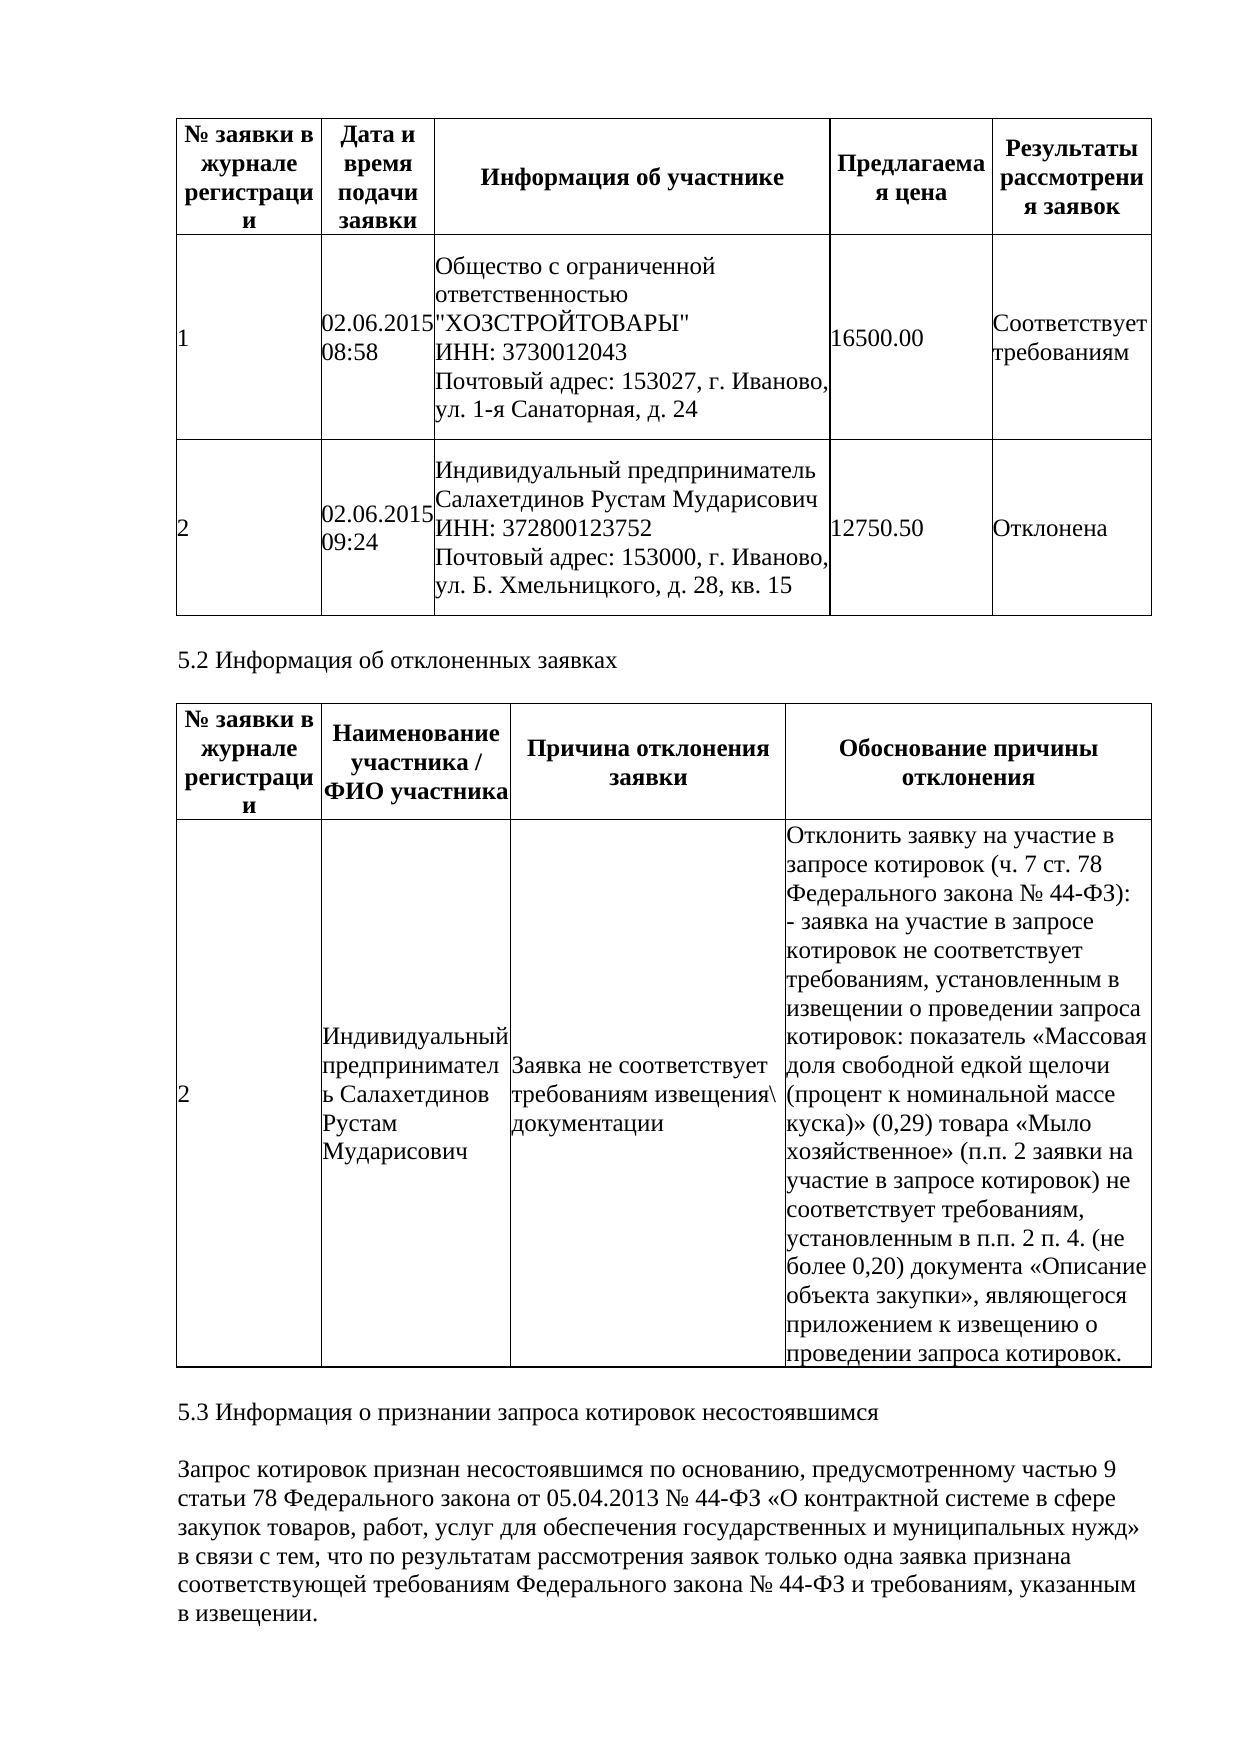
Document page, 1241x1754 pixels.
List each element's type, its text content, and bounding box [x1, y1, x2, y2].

table_cell Отклонена [993, 440, 1151, 615]
table_cell Общество с ограниченной ответственностью "ХОЗСТРОЙТОВАРЫ" ИНН: 3730012043 Почтовый адрес: 153027, г. Иваново, ул. 1-я Санаторная, д. 24 [435, 235, 829, 439]
table_header Дата и время подачи заявки [322, 119, 434, 234]
table_cell Соответствует требованиям [993, 235, 1151, 439]
table_cell 1 [177, 235, 321, 439]
table_cell 16500.00 [831, 235, 992, 439]
table_cell 2 [177, 820, 321, 1366]
table_header № заявки в журнале регистрации [177, 704, 321, 819]
table_header № заявки в журнале регистрации [177, 119, 321, 234]
table_cell 02.06.2015 08:58 [322, 235, 434, 439]
table_cell 2 [177, 440, 321, 615]
table_cell Индивидуальный предприниматель Салахетдинов Рустам Мударисович ИНН: 372800123752 Почтовый адрес: 153000, г. Иваново, ул. Б. Хмельницкого, д. 28, кв. 15 [435, 440, 829, 615]
table_header Обоснование причины отклонения [786, 704, 1151, 819]
table_header Информация об участнике [435, 119, 829, 234]
table_cell Заявка не соответствует требованиям извещения\документации [511, 820, 785, 1366]
text 5.2 Информация об отклоненных заявках [177, 645, 1152, 674]
table_header Причина отклонения заявки [511, 704, 785, 819]
table_cell Отклонить заявку на участие в запросе котировок (ч. 7 ст. 78 Федерального закона № 44-ФЗ): - заявка на участие в запросе котировок не соответствует требованиям, установленным в извещении о проведении запроса котировок: показатель «Массовая доля свободной едкой щелочи (процент к номинальной массе куска)» (0,29) товара «Мыло хозяйственное» (п.п. 2 заявки на участие в запросе котировок) не соответствует требованиям, установленным в п.п. 2 п. 4. (не более 0,20) документа «Описание объекта закупки», являющегося приложением к извещению о проведении запроса котировок. [786, 820, 1151, 1366]
table_cell Индивидуальный предприниматель Салахетдинов Рустам Мударисович [322, 820, 510, 1366]
table_header Наименование участника / ФИО участника [322, 704, 510, 819]
table_cell 12750.50 [831, 440, 992, 615]
table_header Предлагаемая цена [831, 119, 992, 234]
table_header Результаты рассмотрения заявок [993, 119, 1151, 234]
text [177, 1454, 1152, 1627]
table_cell 02.06.2015 09:24 [322, 440, 434, 615]
text 5.3 Информация о признании запроса котировок несостоявшимся [177, 1397, 1152, 1425]
